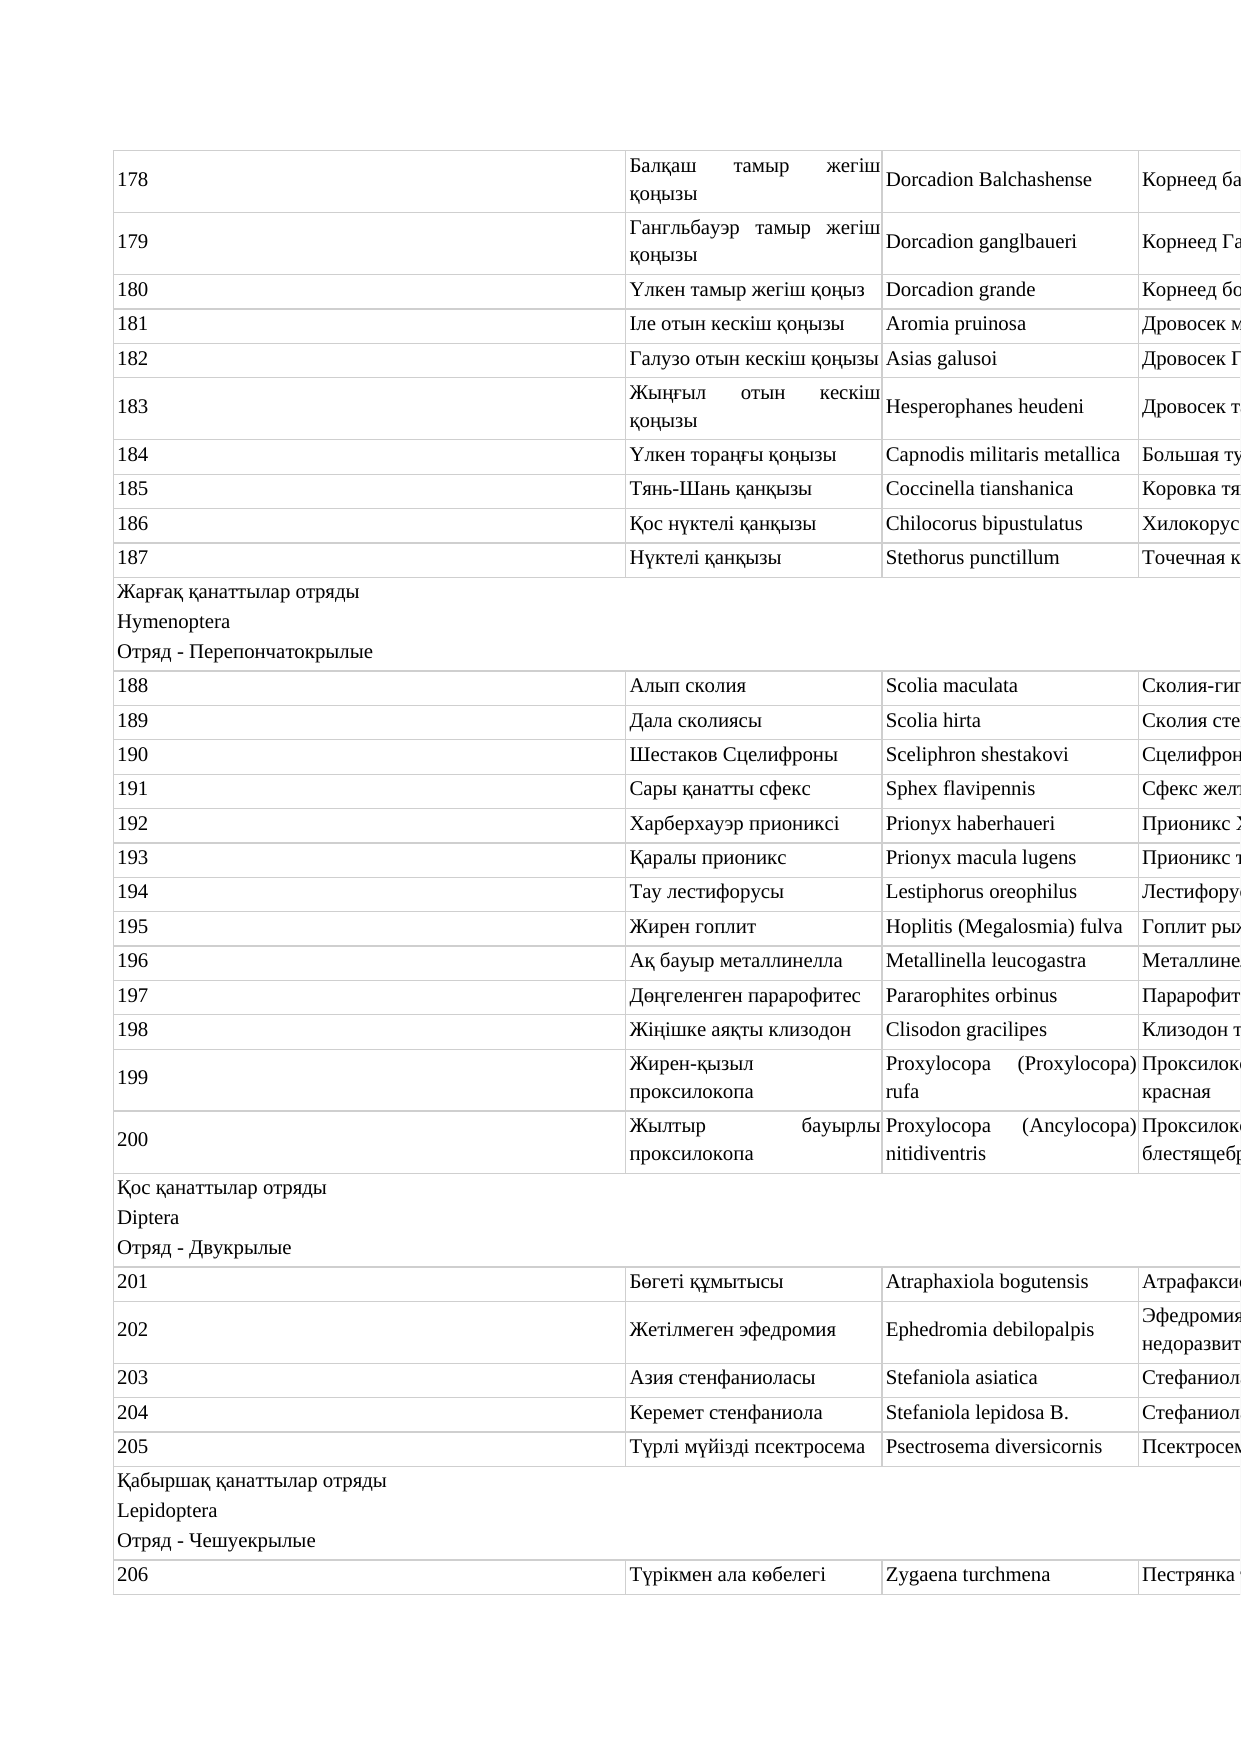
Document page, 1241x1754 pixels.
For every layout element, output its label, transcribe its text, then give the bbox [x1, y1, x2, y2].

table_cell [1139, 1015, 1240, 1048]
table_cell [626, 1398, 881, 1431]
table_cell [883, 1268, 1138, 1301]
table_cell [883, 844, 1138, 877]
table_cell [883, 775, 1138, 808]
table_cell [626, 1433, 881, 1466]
table_cell 183 [114, 378, 625, 439]
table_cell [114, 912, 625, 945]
table_cell Aromia pruinosa [883, 310, 1138, 343]
table_cell Iле отын кескiш қоңызы [626, 310, 881, 343]
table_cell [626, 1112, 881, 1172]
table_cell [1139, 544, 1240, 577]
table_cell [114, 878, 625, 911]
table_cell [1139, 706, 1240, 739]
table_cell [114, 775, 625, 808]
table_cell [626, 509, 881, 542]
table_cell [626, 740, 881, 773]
table_cell 182 [114, 344, 625, 377]
table_cell Гангльбауэр тамыр жегiш қоңызы [626, 213, 881, 274]
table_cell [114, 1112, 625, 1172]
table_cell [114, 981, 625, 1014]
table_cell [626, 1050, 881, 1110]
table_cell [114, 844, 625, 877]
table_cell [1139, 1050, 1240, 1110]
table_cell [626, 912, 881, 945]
table_cell Дровосек тамарисковый [1139, 378, 1240, 439]
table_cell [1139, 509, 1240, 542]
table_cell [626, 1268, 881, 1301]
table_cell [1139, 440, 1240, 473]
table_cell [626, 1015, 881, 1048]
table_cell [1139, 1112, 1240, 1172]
table_cell 178 [114, 151, 625, 212]
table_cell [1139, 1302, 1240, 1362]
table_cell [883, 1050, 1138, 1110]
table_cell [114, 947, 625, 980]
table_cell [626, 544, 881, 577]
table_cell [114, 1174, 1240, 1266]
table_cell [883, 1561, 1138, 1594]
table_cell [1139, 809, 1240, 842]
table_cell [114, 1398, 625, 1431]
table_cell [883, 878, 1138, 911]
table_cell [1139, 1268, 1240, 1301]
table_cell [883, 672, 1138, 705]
table_cell Дровосек Галузо [1139, 344, 1240, 377]
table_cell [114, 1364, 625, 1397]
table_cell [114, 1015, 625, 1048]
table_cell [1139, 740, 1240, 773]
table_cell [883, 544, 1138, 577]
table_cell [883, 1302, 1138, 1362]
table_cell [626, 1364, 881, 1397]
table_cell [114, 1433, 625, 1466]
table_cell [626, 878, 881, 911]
table_cell Корнеед Гангльбауэра [1139, 213, 1240, 274]
table_cell Dorcadion ganglbaueri [883, 213, 1138, 274]
table_cell Asias galusoi [883, 344, 1138, 377]
table_cell Hesperophanes heudeni [883, 378, 1138, 439]
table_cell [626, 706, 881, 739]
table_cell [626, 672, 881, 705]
table_cell 180 [114, 275, 625, 308]
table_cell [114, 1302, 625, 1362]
table_cell Үлкен тамыр жегiш қоңыз [626, 275, 881, 308]
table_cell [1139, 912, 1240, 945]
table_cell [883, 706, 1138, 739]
table_cell Жыңғыл отын кескiш қоңызы [626, 378, 881, 439]
table_cell Корнеед балхашский [1139, 151, 1240, 212]
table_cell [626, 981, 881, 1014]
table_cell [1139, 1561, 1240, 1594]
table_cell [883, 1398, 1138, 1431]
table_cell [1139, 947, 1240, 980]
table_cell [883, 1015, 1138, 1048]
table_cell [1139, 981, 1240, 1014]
table_cell Балқаш тамыр жегiш қоңызы [626, 151, 881, 212]
table_cell 179 [114, 213, 625, 274]
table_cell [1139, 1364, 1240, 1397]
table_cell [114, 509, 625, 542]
table_cell 181 [114, 310, 625, 343]
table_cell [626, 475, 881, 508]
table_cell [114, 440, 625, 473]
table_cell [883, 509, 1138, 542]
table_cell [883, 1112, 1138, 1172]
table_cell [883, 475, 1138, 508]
table_cell Dorcadion grande [883, 275, 1138, 308]
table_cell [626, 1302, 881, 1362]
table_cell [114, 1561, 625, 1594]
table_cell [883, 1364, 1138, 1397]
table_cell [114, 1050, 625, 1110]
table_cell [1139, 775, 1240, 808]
table_cell Dorcadion Balchashense [883, 151, 1138, 212]
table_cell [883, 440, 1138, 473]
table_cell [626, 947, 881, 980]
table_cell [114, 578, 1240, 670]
table_cell Галузо отын кескiш қоңызы [626, 344, 881, 377]
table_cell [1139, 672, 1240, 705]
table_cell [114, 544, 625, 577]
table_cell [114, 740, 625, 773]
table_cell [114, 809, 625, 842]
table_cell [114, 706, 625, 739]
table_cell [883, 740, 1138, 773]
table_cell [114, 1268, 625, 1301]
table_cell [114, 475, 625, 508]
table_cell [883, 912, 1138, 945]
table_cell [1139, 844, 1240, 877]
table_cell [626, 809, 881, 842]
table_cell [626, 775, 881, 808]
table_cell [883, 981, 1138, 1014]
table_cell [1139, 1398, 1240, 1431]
table_cell Дровосек мускусный [1139, 310, 1240, 343]
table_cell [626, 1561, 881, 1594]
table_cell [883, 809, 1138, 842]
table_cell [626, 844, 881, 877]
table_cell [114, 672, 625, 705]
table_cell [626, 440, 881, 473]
table_cell Корнеед большой [1139, 275, 1240, 308]
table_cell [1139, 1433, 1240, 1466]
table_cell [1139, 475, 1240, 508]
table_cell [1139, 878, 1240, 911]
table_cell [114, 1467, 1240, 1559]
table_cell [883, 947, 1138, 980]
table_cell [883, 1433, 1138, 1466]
